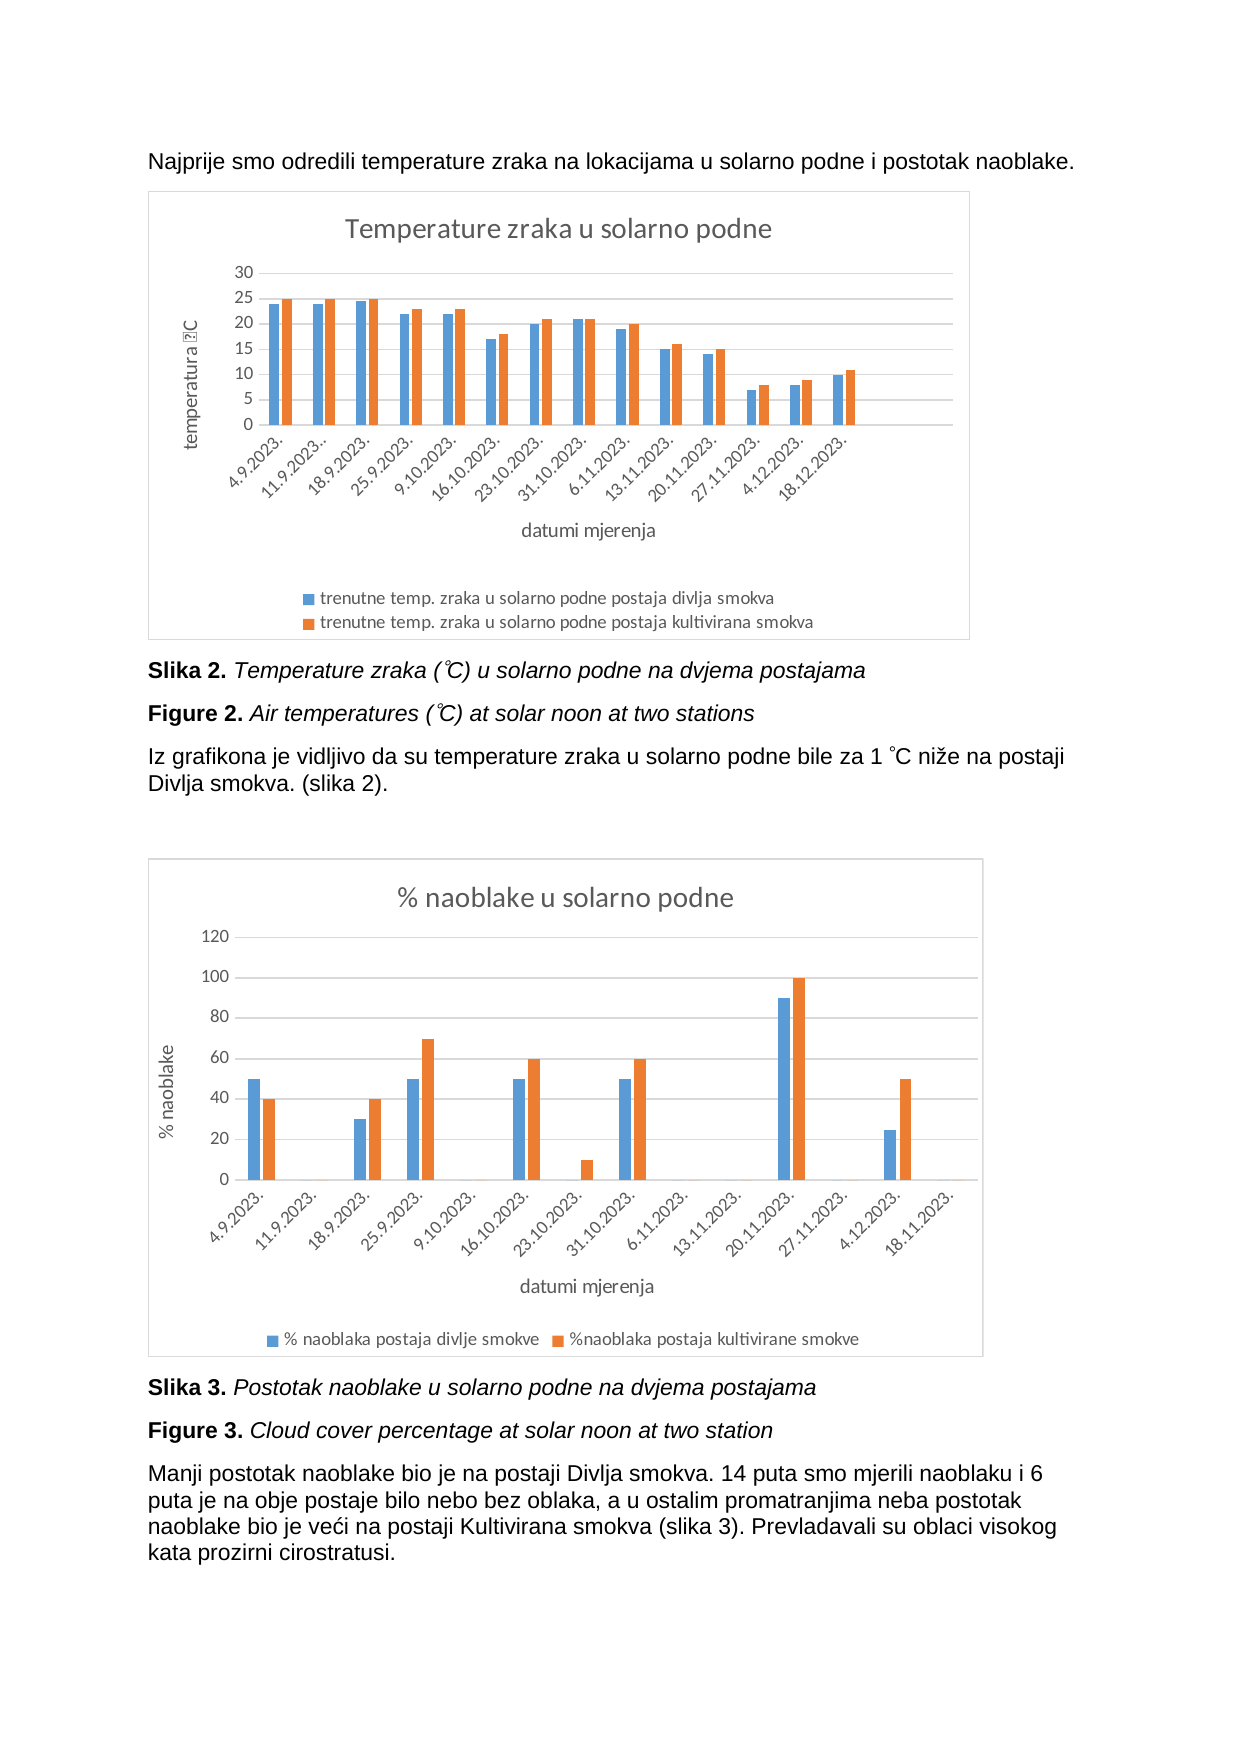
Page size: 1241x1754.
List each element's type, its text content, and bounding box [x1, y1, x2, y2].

text Manji postotak naoblake bio je na postaji Divlja smokva. 14 puta smo mjerili naoblaku i 6 puta je na obje postaje bilo nebo bez oblaka, a u ostalim promatranjima neba postotak naoblake bio je veći na postaji Kultivirana smokva (slika 3). Prevladavali su oblaci visokog kata prozirni cirostratusi. [148, 1460, 1093, 1566]
text Figure 2. Air temperatures (C) at solar noon at two stations [148, 700, 1093, 727]
text Najprije smo odredili temperature zraka na lokacijama u solarno podne i postotak naoblake. [148, 148, 1093, 174]
text Iz grafikona je vidljivo da su temperature zraka u solarno podne bile niže na postaji Divlja smokva. (slika 2). [148, 743, 1093, 796]
text Slika 3. Postotak naoblake u solarno podne na dvjema postajama [148, 1374, 1093, 1401]
text Slika 2. Temperature zraka (C) u solarno podne na dvjema postajama [148, 657, 1093, 684]
text Figure 3. Cloud cover percentage at solar noon at two station [148, 1417, 1093, 1443]
